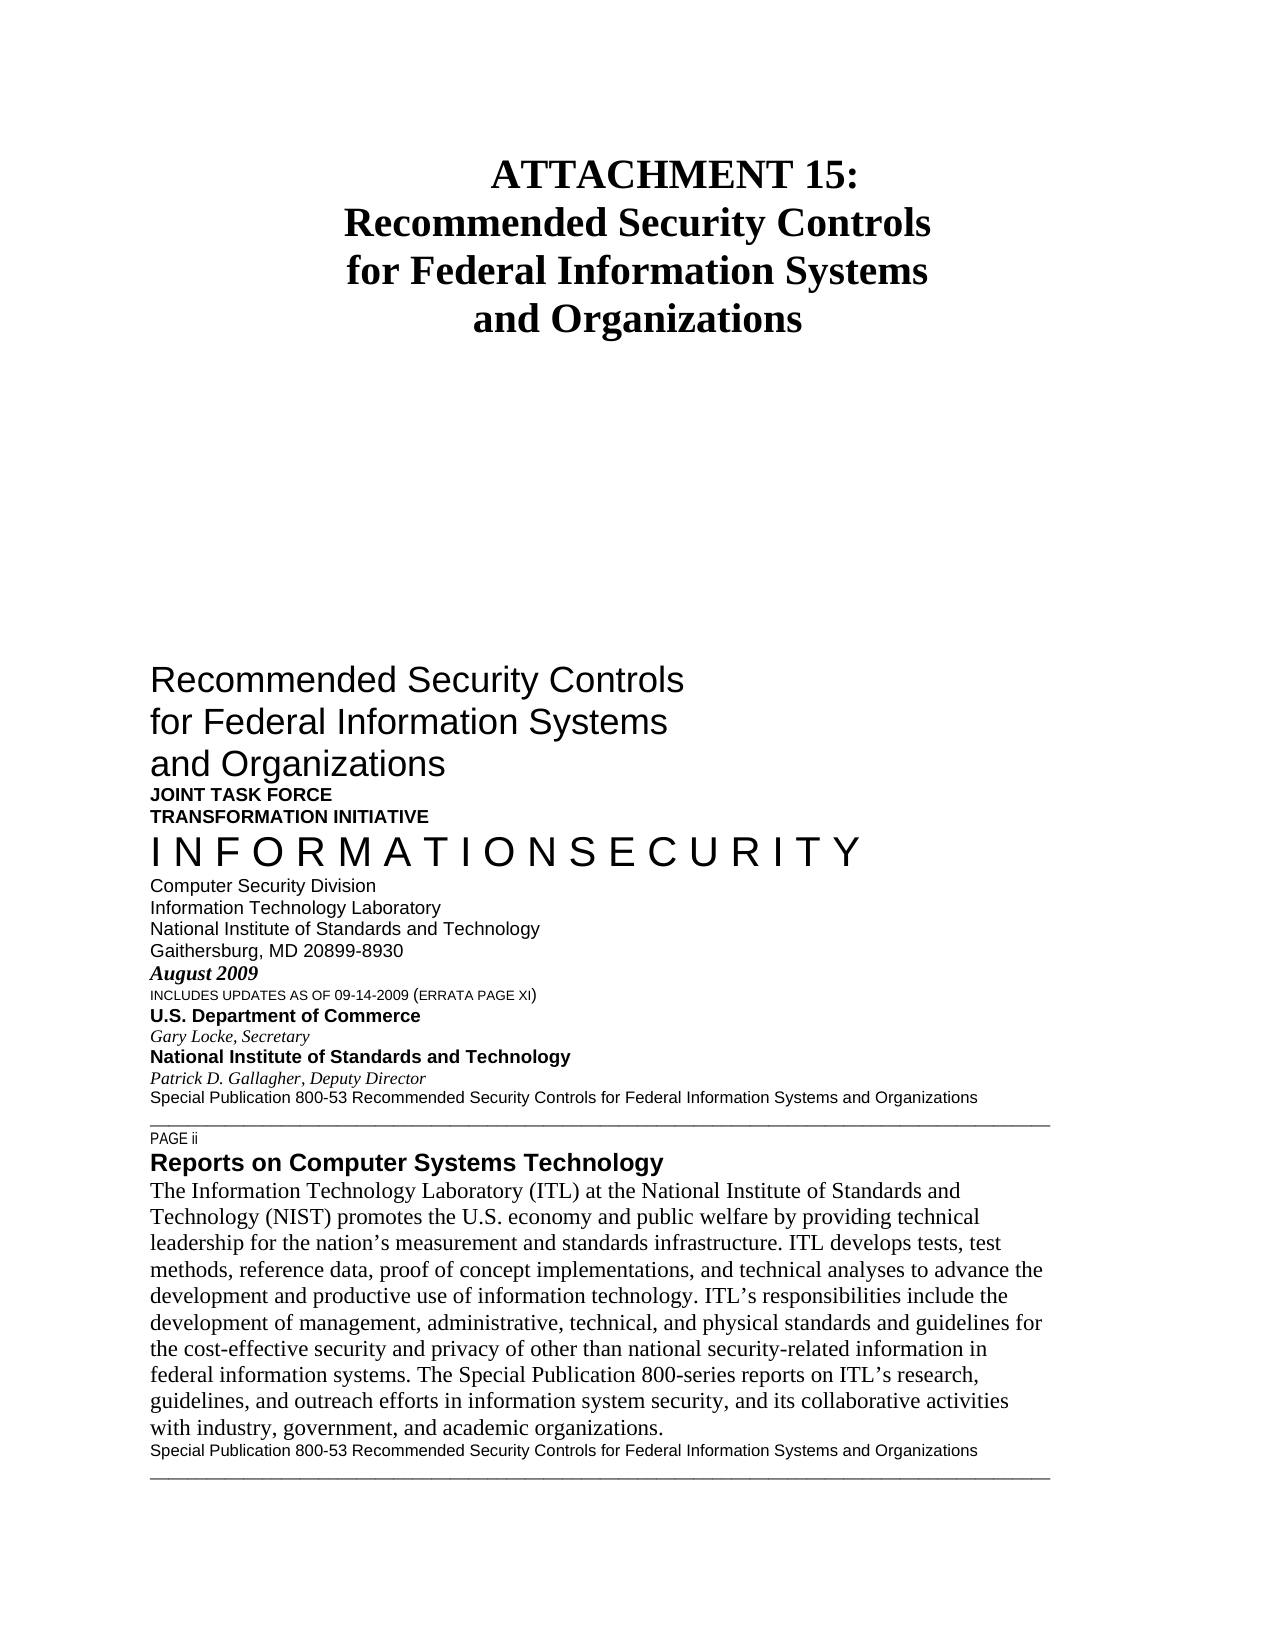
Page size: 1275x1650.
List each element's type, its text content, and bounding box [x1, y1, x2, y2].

text ________________________________________________________________________________________________ [150, 1459, 1125, 1481]
text The Information Technology Laboratory (ITL) at the National Institute of Standards and [150, 1177, 1125, 1203]
text and Organizations [150, 294, 1125, 342]
text the cost-effective security and privacy of other than national security-related information in [150, 1335, 1125, 1361]
text leadership for the nation’s measurement and standards infrastructure. ITL develops tests, test [150, 1229, 1125, 1256]
text ATTACHMENT 15: [225, 150, 1125, 198]
text for Federal Information Systems [150, 246, 1125, 294]
text federal information systems. The Special Publication 800-series reports on ITL’s research, [150, 1361, 1125, 1388]
text Gary Locke, Secretary [150, 1026, 1125, 1046]
text development of management, administrative, technical, and physical standards and guidelines for [150, 1308, 1125, 1335]
text Special Publication 800-53 Recommended Security Controls for Federal Information Systems and Organizations [150, 1088, 1125, 1107]
text U.S. Department of Commerce [150, 1004, 1125, 1026]
text Recommended Security Controls [150, 658, 1125, 700]
text Information Technology Laboratory [150, 896, 1125, 918]
text guidelines, and outreach efforts in information system security, and its collaborative activities [150, 1388, 1125, 1414]
text Reports on Computer Systems Technology [150, 1148, 1125, 1177]
text for Federal Information Systems [150, 700, 1125, 742]
text TRANSFORMATION INITIATIVE [150, 805, 1125, 827]
text INCLUDES UPDATES AS OF 09-14-2009 (ERRATA PAGE XI) [150, 985, 1125, 1004]
text and Organizations [150, 742, 1125, 784]
text JOINT TASK FORCE [150, 784, 1125, 805]
text with industry, government, and academic organizations. [150, 1414, 1125, 1440]
text Special Publication 800-53 Recommended Security Controls for Federal Information Systems and Organizations [150, 1440, 1125, 1459]
text Recommended Security Controls [150, 198, 1125, 246]
text National Institute of Standards and Technology [150, 1046, 1125, 1068]
text Gaithersburg, MD 20899-8930 [150, 939, 1125, 961]
text PAGE ii [150, 1129, 1125, 1148]
text methods, reference data, proof of concept implementations, and technical analyses to advance the [150, 1256, 1125, 1282]
text Technology (NIST) promotes the U.S. economy and public welfare by providing technical [150, 1203, 1125, 1229]
text I N F O R M A T I O N S E C U R I T Y [150, 827, 1125, 875]
text National Institute of Standards and Technology [150, 918, 1125, 939]
text development and productive use of information technology. ITL’s responsibilities include the [150, 1282, 1125, 1308]
text Patrick D. Gallagher, Deputy Director [150, 1068, 1125, 1088]
text August 2009 [150, 961, 1125, 985]
text ________________________________________________________________________________________________ [150, 1107, 1125, 1129]
text Computer Security Division [150, 875, 1125, 896]
